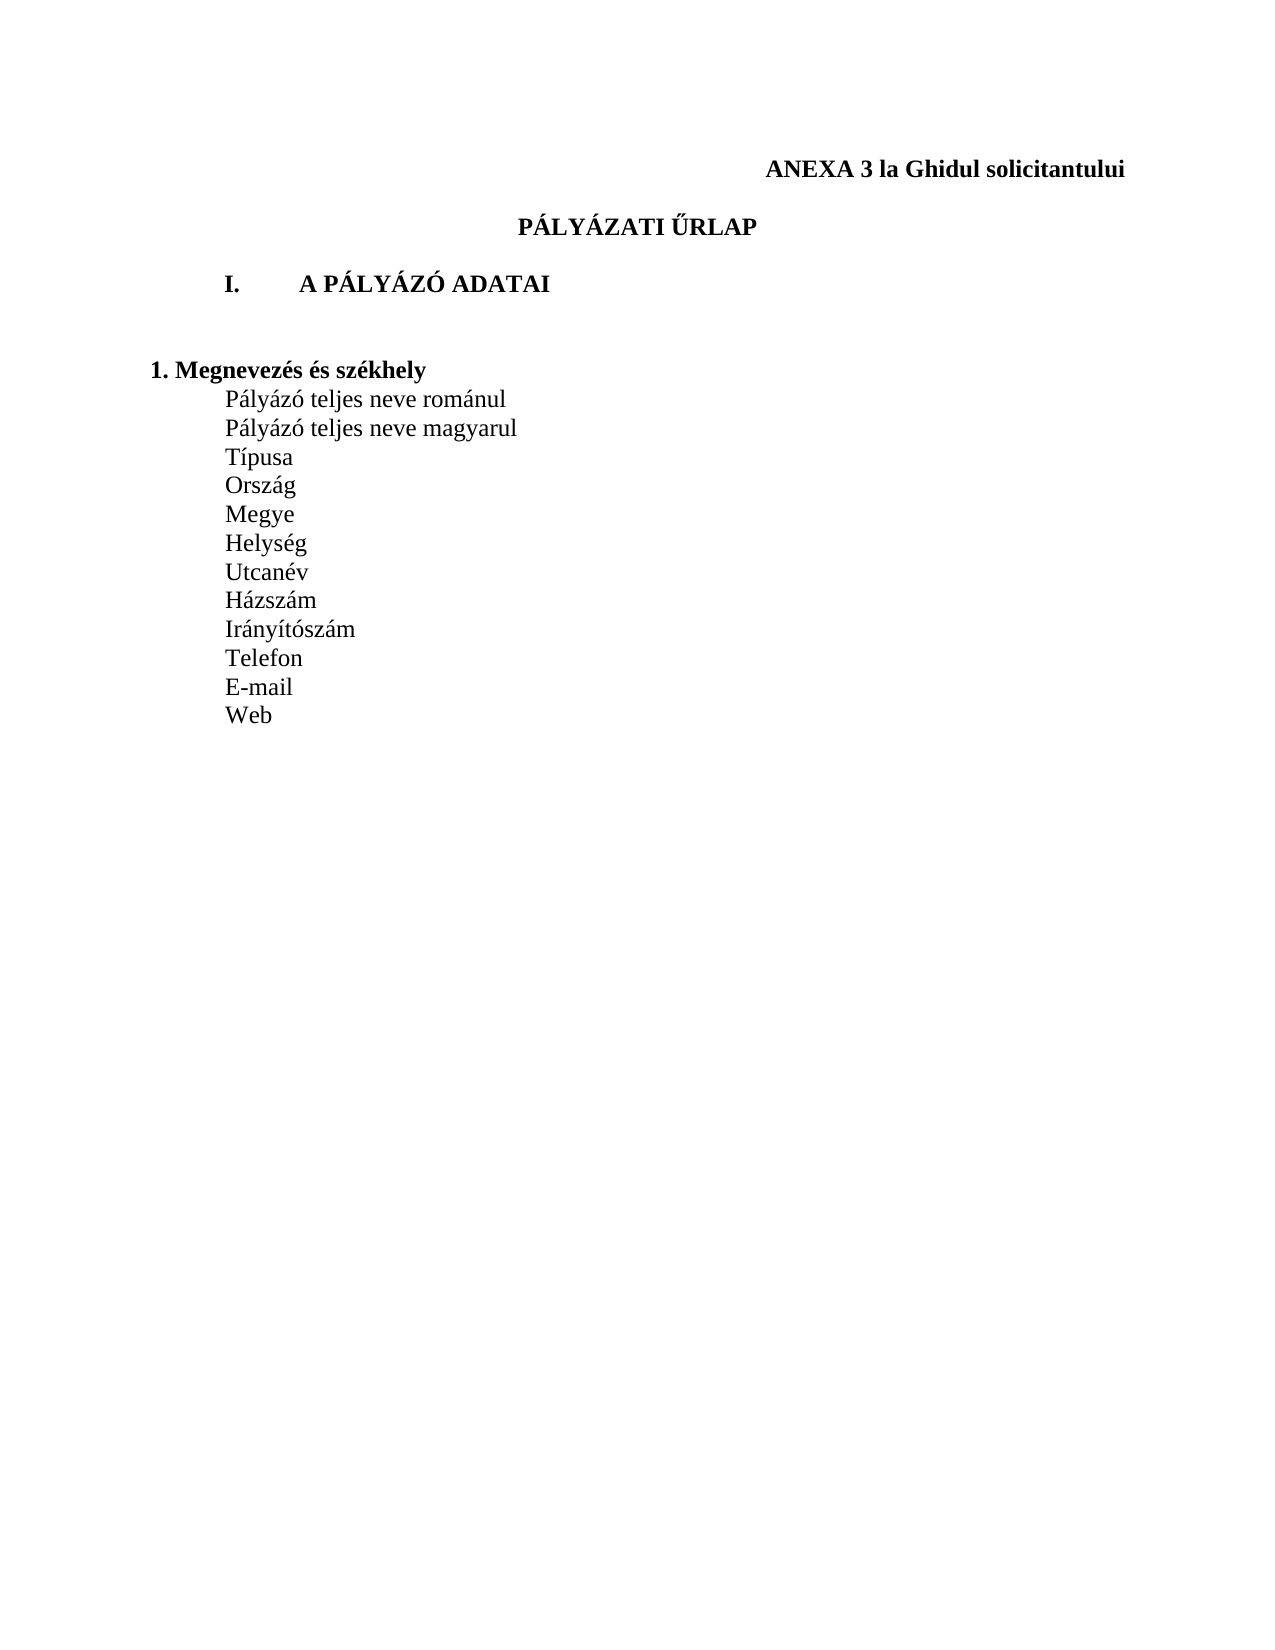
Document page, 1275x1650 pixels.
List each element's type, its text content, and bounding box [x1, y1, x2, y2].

text Irányítószám [225, 614, 1125, 643]
text Házszám [225, 585, 1125, 614]
text Telefon [225, 643, 1125, 672]
text PÁLYÁZATI ŰRLAP [150, 212, 1125, 240]
text Pályázó teljes neve magyarul [225, 413, 1125, 442]
list A PÁLYÁZÓ ADATAI [224, 269, 1125, 298]
text Web [225, 700, 1125, 729]
text Helység [225, 528, 1125, 557]
text Utcanév [225, 557, 1125, 585]
text Ország [225, 470, 1125, 499]
text ANEXA 3 la Ghidul solicitantului [150, 154, 1125, 183]
text Pályázó teljes neve románul [225, 384, 1125, 413]
text 1. Megnevezés és székhely [150, 355, 1125, 384]
text Típusa [225, 442, 1125, 470]
text E-mail [225, 672, 1125, 700]
text Megye [225, 499, 1125, 528]
